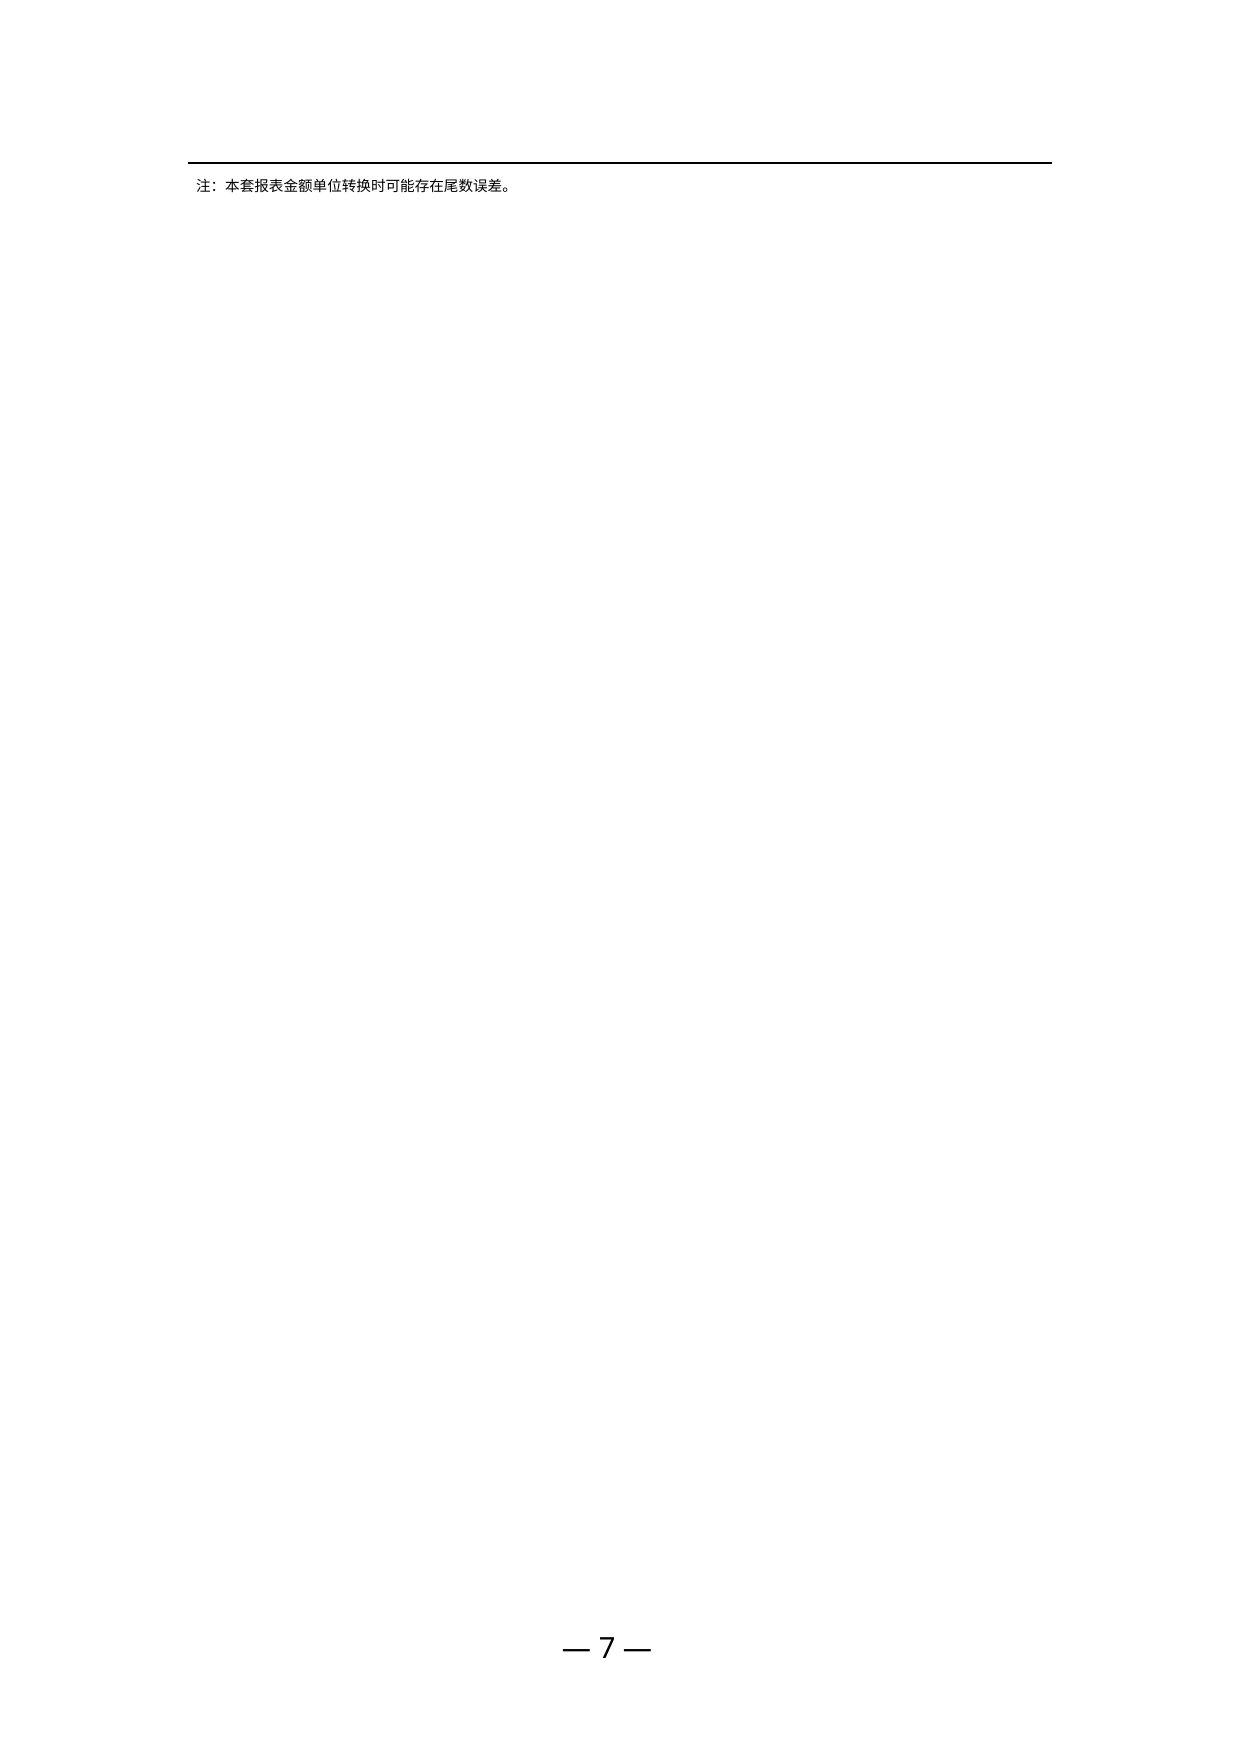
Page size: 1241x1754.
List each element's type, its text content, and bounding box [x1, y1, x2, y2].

table_cell 注：本套报表金额单位转换时可能存在尾数误差。 [188, 164, 1052, 205]
